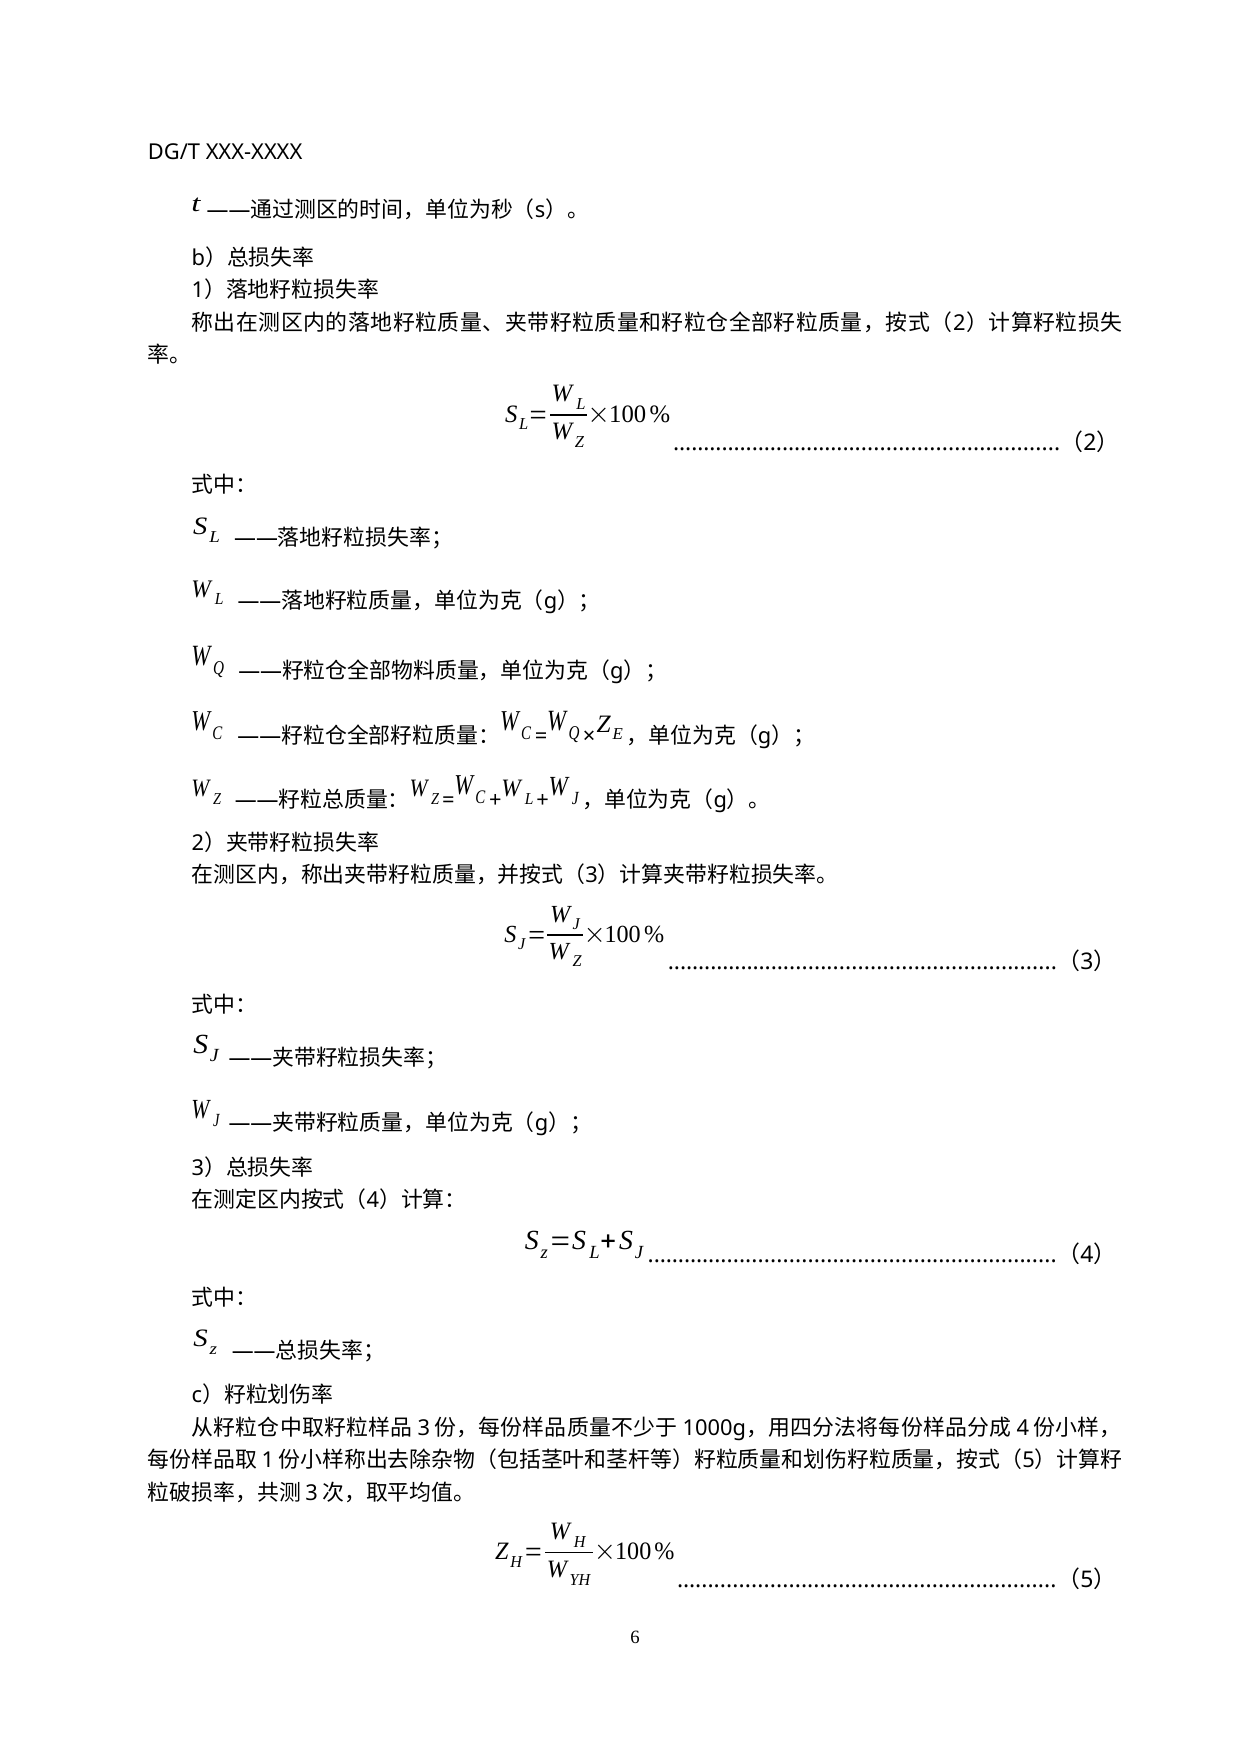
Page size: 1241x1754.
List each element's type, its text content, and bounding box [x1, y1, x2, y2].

text （4） [148, 1214, 1122, 1279]
text ——落地籽粒质量，单位为克（g）； [148, 564, 1122, 629]
text b）总损失率 [148, 239, 1122, 272]
text （2） [148, 369, 1122, 467]
text 称出在测区内的落地籽粒质量、夹带籽粒质量和籽粒仓全部籽粒质量，按式（2）计算籽粒损失率。 [148, 304, 1122, 369]
text ——落地籽粒损失率； [148, 499, 1122, 564]
text c）籽粒划伤率 [148, 1377, 1122, 1409]
text 3）总损失率 [148, 1149, 1122, 1182]
text ——总损失率； [148, 1312, 1122, 1377]
text ——籽粒仓全部物料质量，单位为克（g）； [148, 629, 1122, 694]
text ——籽粒总质量：=++，单位为克（g）。 [148, 759, 1122, 824]
text ——夹带籽粒质量，单位为克（g）； [148, 1084, 1122, 1149]
text 从籽粒仓中取籽粒样品3份，每份样品质量不少于1000g，用四分法将每份样品分成4份小样，每份样品取1份小样称出去除杂物（包括茎叶和茎杆等）籽粒质量和划伤籽粒质量，按式（5）计算籽粒破损率，共测3次，取平均值。 [148, 1409, 1122, 1507]
text （3） [148, 889, 1122, 987]
text ——夹带籽粒损失率； [148, 1019, 1122, 1084]
text 式中： [148, 987, 1122, 1019]
text 在测定区内按式（4）计算： [148, 1182, 1122, 1214]
text 2）夹带籽粒损失率 [148, 824, 1122, 857]
text 式中： [148, 1279, 1122, 1312]
text 1）落地籽粒损失率 [148, 272, 1122, 304]
text ——通过测区的时间，单位为秒（s）。 [148, 174, 1122, 239]
text 式中： [148, 467, 1122, 499]
text ——籽粒仓全部籽粒质量：=×，单位为克（g）； [148, 694, 1122, 759]
text 在测区内，称出夹带籽粒质量，并按式（3）计算夹带籽粒损失率。 [148, 857, 1122, 889]
text （5） [148, 1507, 1122, 1604]
